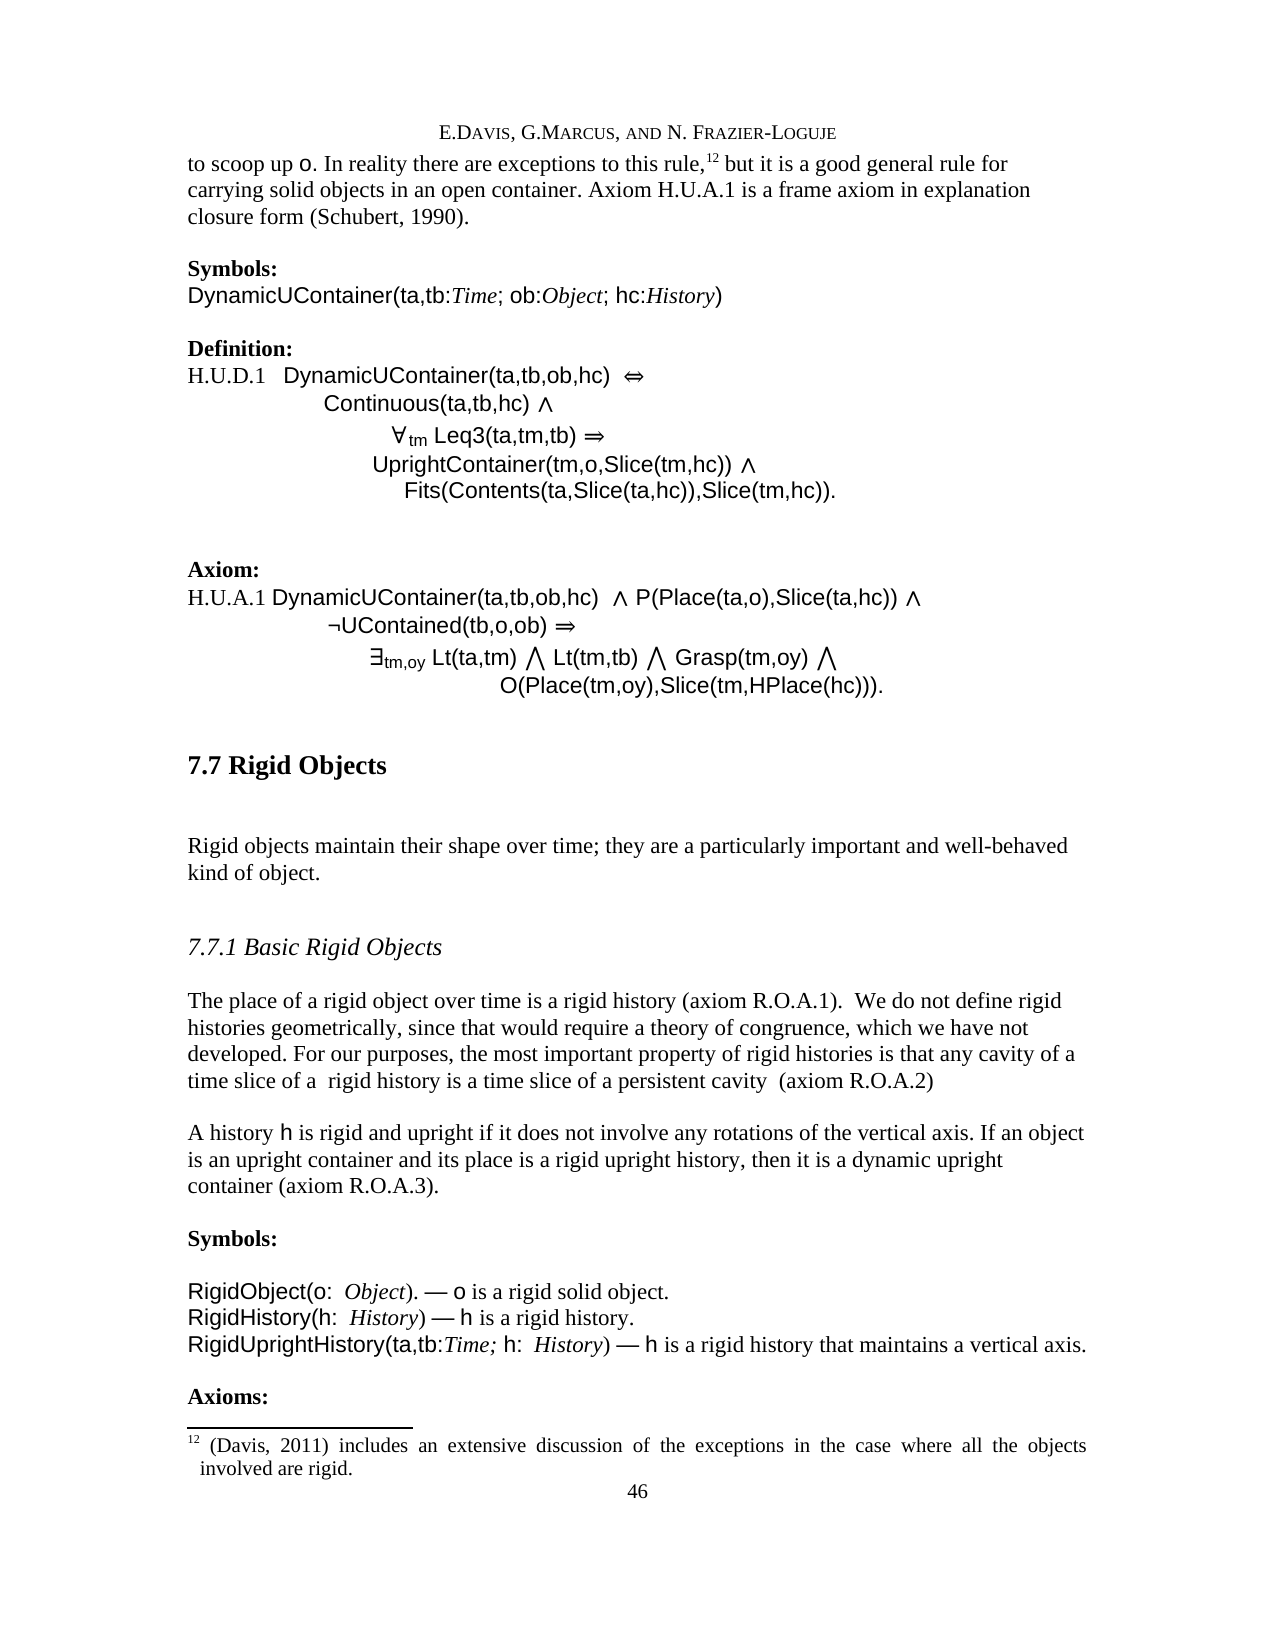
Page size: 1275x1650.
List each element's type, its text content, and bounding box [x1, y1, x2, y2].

subtitle 7.7 Rigid Objects [187, 749, 1087, 780]
text Symbols: [187, 256, 1087, 282]
text Axioms: [187, 1383, 1087, 1410]
text RigidHistory(h: History) ― h is a rigid history. [187, 1304, 1087, 1331]
text Axiom: [187, 557, 1087, 583]
text DynamicUContainer(ta,tb:Time; ob:Object; hc:History) [187, 282, 1087, 308]
text Definition: [187, 335, 1087, 361]
text ∃tm,oy Lt(ta,tm) ⋀ Lt(tm,tb) ⋀ Grasp(tm,oy) ⋀ [187, 638, 1087, 672]
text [187, 150, 1087, 229]
text UprightContainer(tm,o,Slice(tm,hc)) ∧ [187, 450, 1087, 477]
text ∀tm Leq3(ta,tm,tb) ⇒ [187, 416, 1087, 450]
text The place of a rigid object over time is a rigid history (axiom R.O.A.1). We do not define rigid histories geometrically, since that would require a theory of congruence, which we have not developed. For our purposes, the most important property of rigid histories is that any cavity of a time slice of a rigid history is a time slice of a persistent cavity (axiom R.O.A.2) [187, 988, 1087, 1093]
text ¬UContained(tb,o,ob) ⇒ [187, 611, 1087, 638]
text Continuous(ta,tb,hc) ∧ [187, 389, 1087, 416]
text A history h is rigid and upright if it does not involve any rotations of the vertical axis. If an object is an upright container and its place is a rigid upright history, then it is a dynamic upright container (axiom R.O.A.3). [187, 1119, 1087, 1198]
text H.U.A.1 DynamicUContainer(ta,tb,ob,hc) ∧ P(Place(ta,o),Slice(ta,hc)) ∧ [187, 583, 1087, 611]
text O(Place(tm,oy),Slice(tm,HPlace(hc))). [187, 672, 1087, 698]
text H.U.D.1 DynamicUContainer(ta,tb,ob,hc) ⇔ [187, 361, 1087, 389]
text RigidObject(o: Object). ― o is a rigid solid object. [187, 1278, 1087, 1304]
text Rigid objects maintain their shape over time; they are a particularly important and well-behaved kind of object. [187, 833, 1087, 885]
subtitle 7.7.1 Basic Rigid Objects [187, 932, 1087, 961]
text RigidUprightHistory(ta,tb:Time; h: History) ― h is a rigid history that maintains a vertical axis. [187, 1331, 1087, 1357]
text Symbols: [187, 1225, 1087, 1251]
text Fits(Contents(ta,Slice(ta,hc)),Slice(tm,hc)). [187, 477, 1087, 504]
